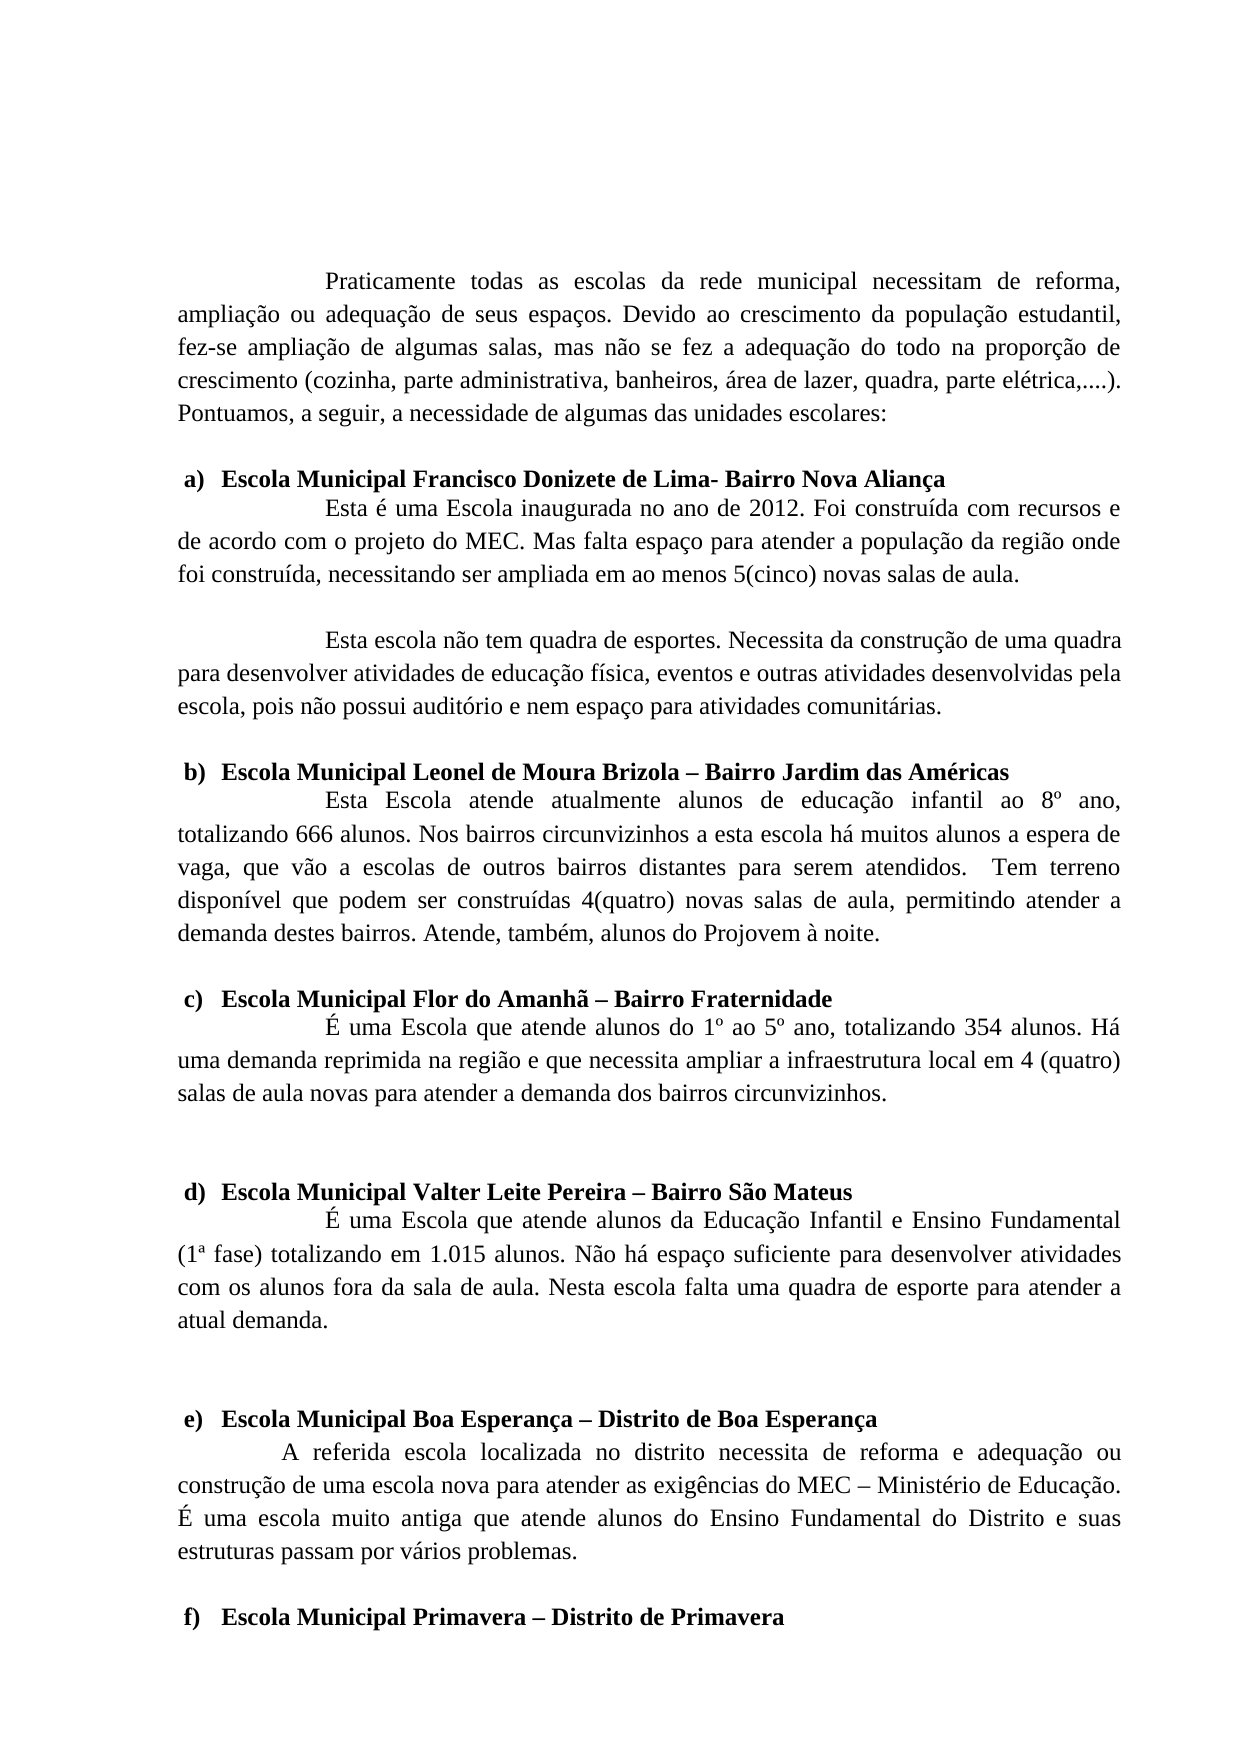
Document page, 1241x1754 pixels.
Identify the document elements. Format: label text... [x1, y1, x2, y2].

list Escola Municipal Flor do Amanhã – Bairro Fraternidade [183, 984, 1122, 1012]
list Escola Municipal Boa Esperança – Distrito de Boa Esperança [183, 1404, 1122, 1432]
list Escola Municipal Francisco Donizete de Lima- Bairro Nova Aliança [183, 464, 1122, 493]
text Praticamente todas as escolas da rede municipal necessitam de reforma, ampliação ou adequação de seus espaços. Devido ao crescimento da população estudantil, fez-se ampliação de algumas salas, mas não se fez a adequação do todo na proporção de crescimento (cozinha, parte administrativa, banheiros, área de lazer, quadra, parte elétrica,....). Pontuamos, a seguir, a necessidade de algumas das unidades escolares: [177, 266, 1122, 427]
list Escola Municipal Leonel de Moura Brizola – Bairro Jardim das Américas [183, 757, 1122, 786]
text Esta Escola atende atualmente alunos de educação infantil ao 8º ano, totalizando 666 alunos. Nos bairros circunvizinhos a esta escola há muitos alunos a espera de vaga, que vão a escolas de outros bairros distantes para serem atendidos. Tem terreno disponível que podem ser construídas 4(quatro) novas salas de aula, permitindo atender a demanda destes bairros. Atende, também, alunos do Projovem à noite. [177, 786, 1122, 946]
list Escola Municipal Valter Leite Pereira – Bairro São Mateus [183, 1177, 1122, 1206]
text É uma Escola que atende alunos do 1º ao 5º ano, totalizando 354 alunos. Há uma demanda reprimida na região e que necessita ampliar a infraestrutura local em 4 (quatro) salas de aula novas para atender a demanda dos bairros circunvizinhos. [177, 1012, 1122, 1107]
text Esta escola não tem quadra de esportes. Necessita da construção de uma quadra para desenvolver atividades de educação física, eventos e outras atividades desenvolvidas pela escola, pois não possui auditório e nem espaço para atividades comunitárias. [177, 625, 1122, 719]
text É uma Escola que atende alunos da Educação Infantil e Ensino Fundamental (1ª fase) totalizando em 1.015 alunos. Não há espaço suficiente para desenvolver atividades com os alunos fora da sala de aula. Nesta escola falta uma quadra de esporte para atender a atual demanda. [177, 1206, 1122, 1333]
list A referida escola localizada no distrito necessita de reforma e adequação ou construção de uma escola nova para atender as exigências do MEC – Ministério de Educação. É uma escola muito antiga que atende alunos do Ensino Fundamental do Distrito e suas estruturas passam por vários problemas. [177, 1437, 1122, 1564]
text Esta é uma Escola inaugurada no ano de 2012. Foi construída com recursos e de acordo com o projeto do MEC. Mas falta espaço para atender a população da região onde foi construída, necessitando ser ampliada em ao menos 5(cinco) novas salas de aula. [177, 493, 1122, 587]
list Escola Municipal Primavera – Distrito de Primavera [183, 1602, 1122, 1631]
